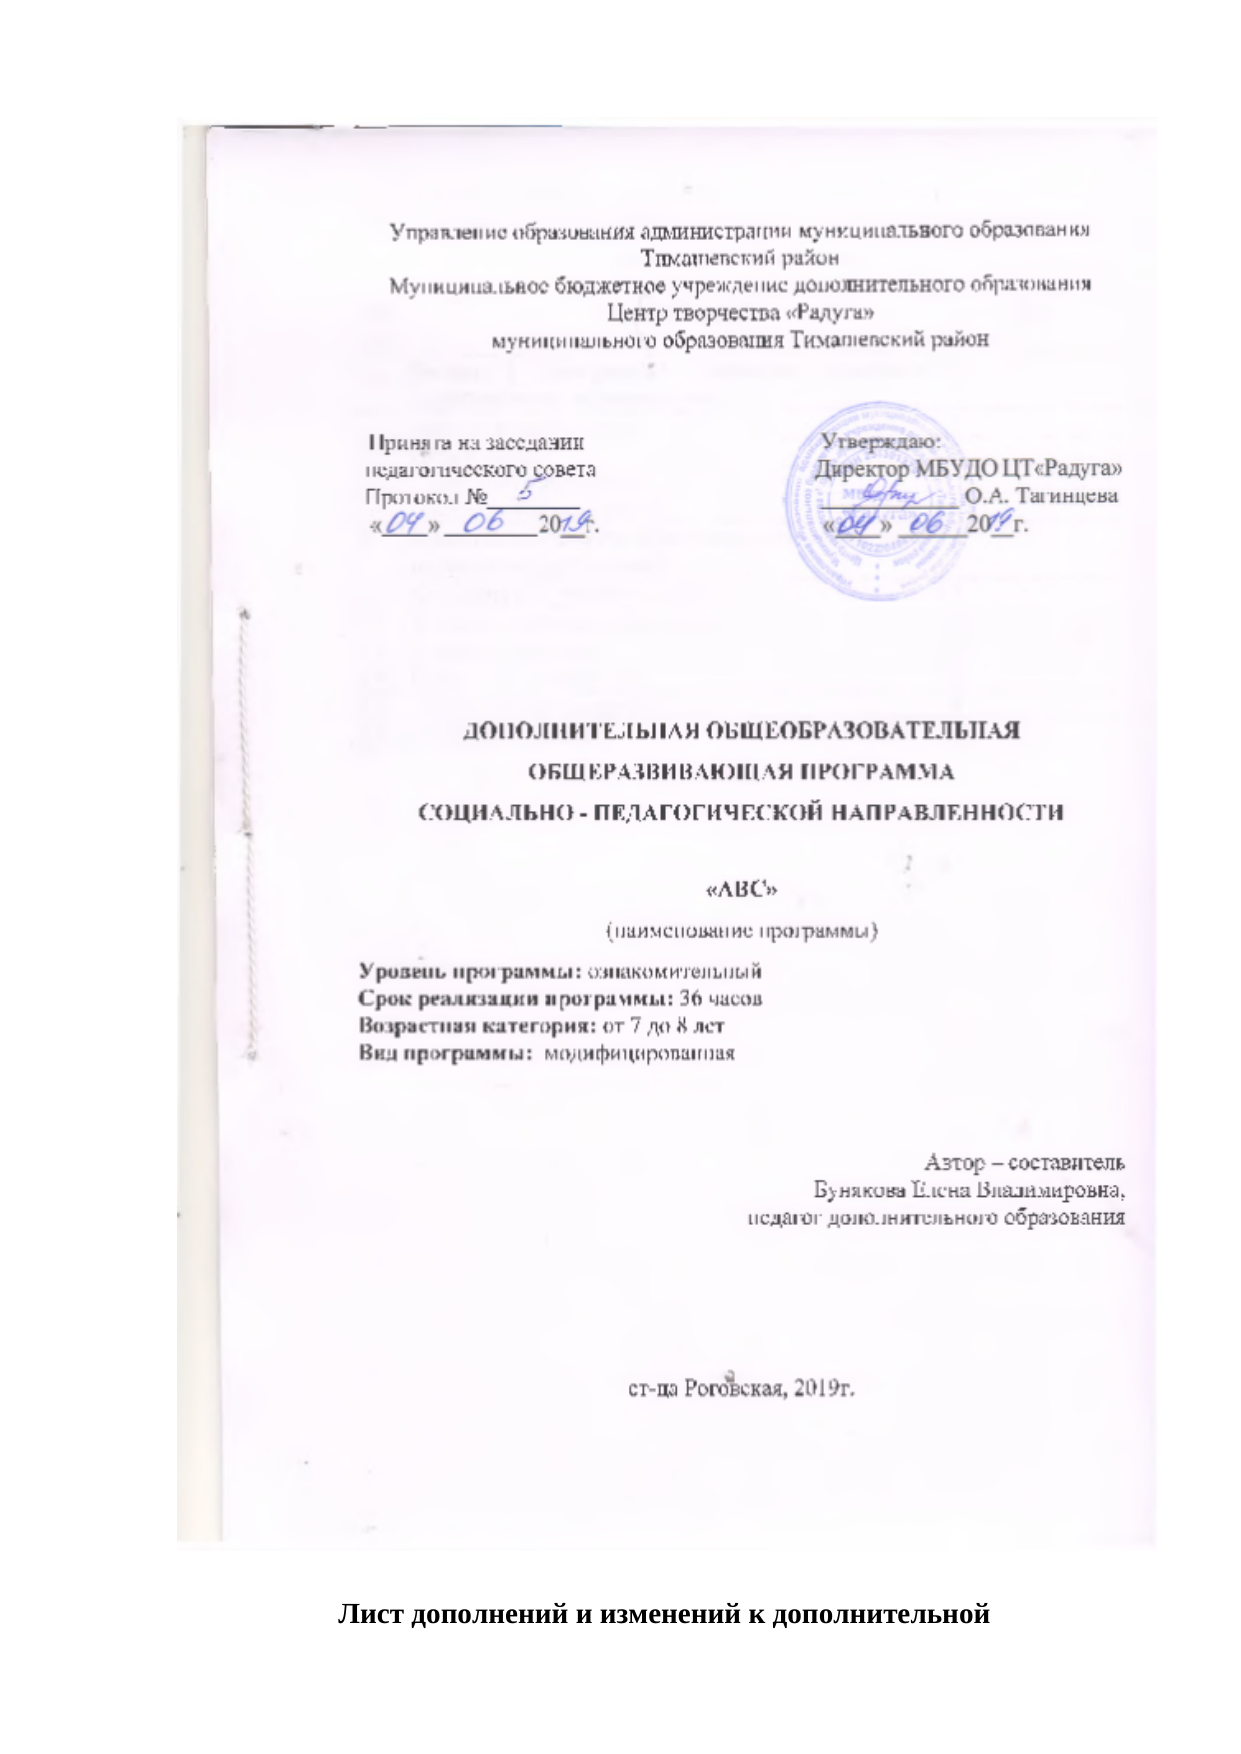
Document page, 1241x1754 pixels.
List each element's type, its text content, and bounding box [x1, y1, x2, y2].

text Лист дополнений и изменений к дополнительной [177, 1596, 1152, 1630]
